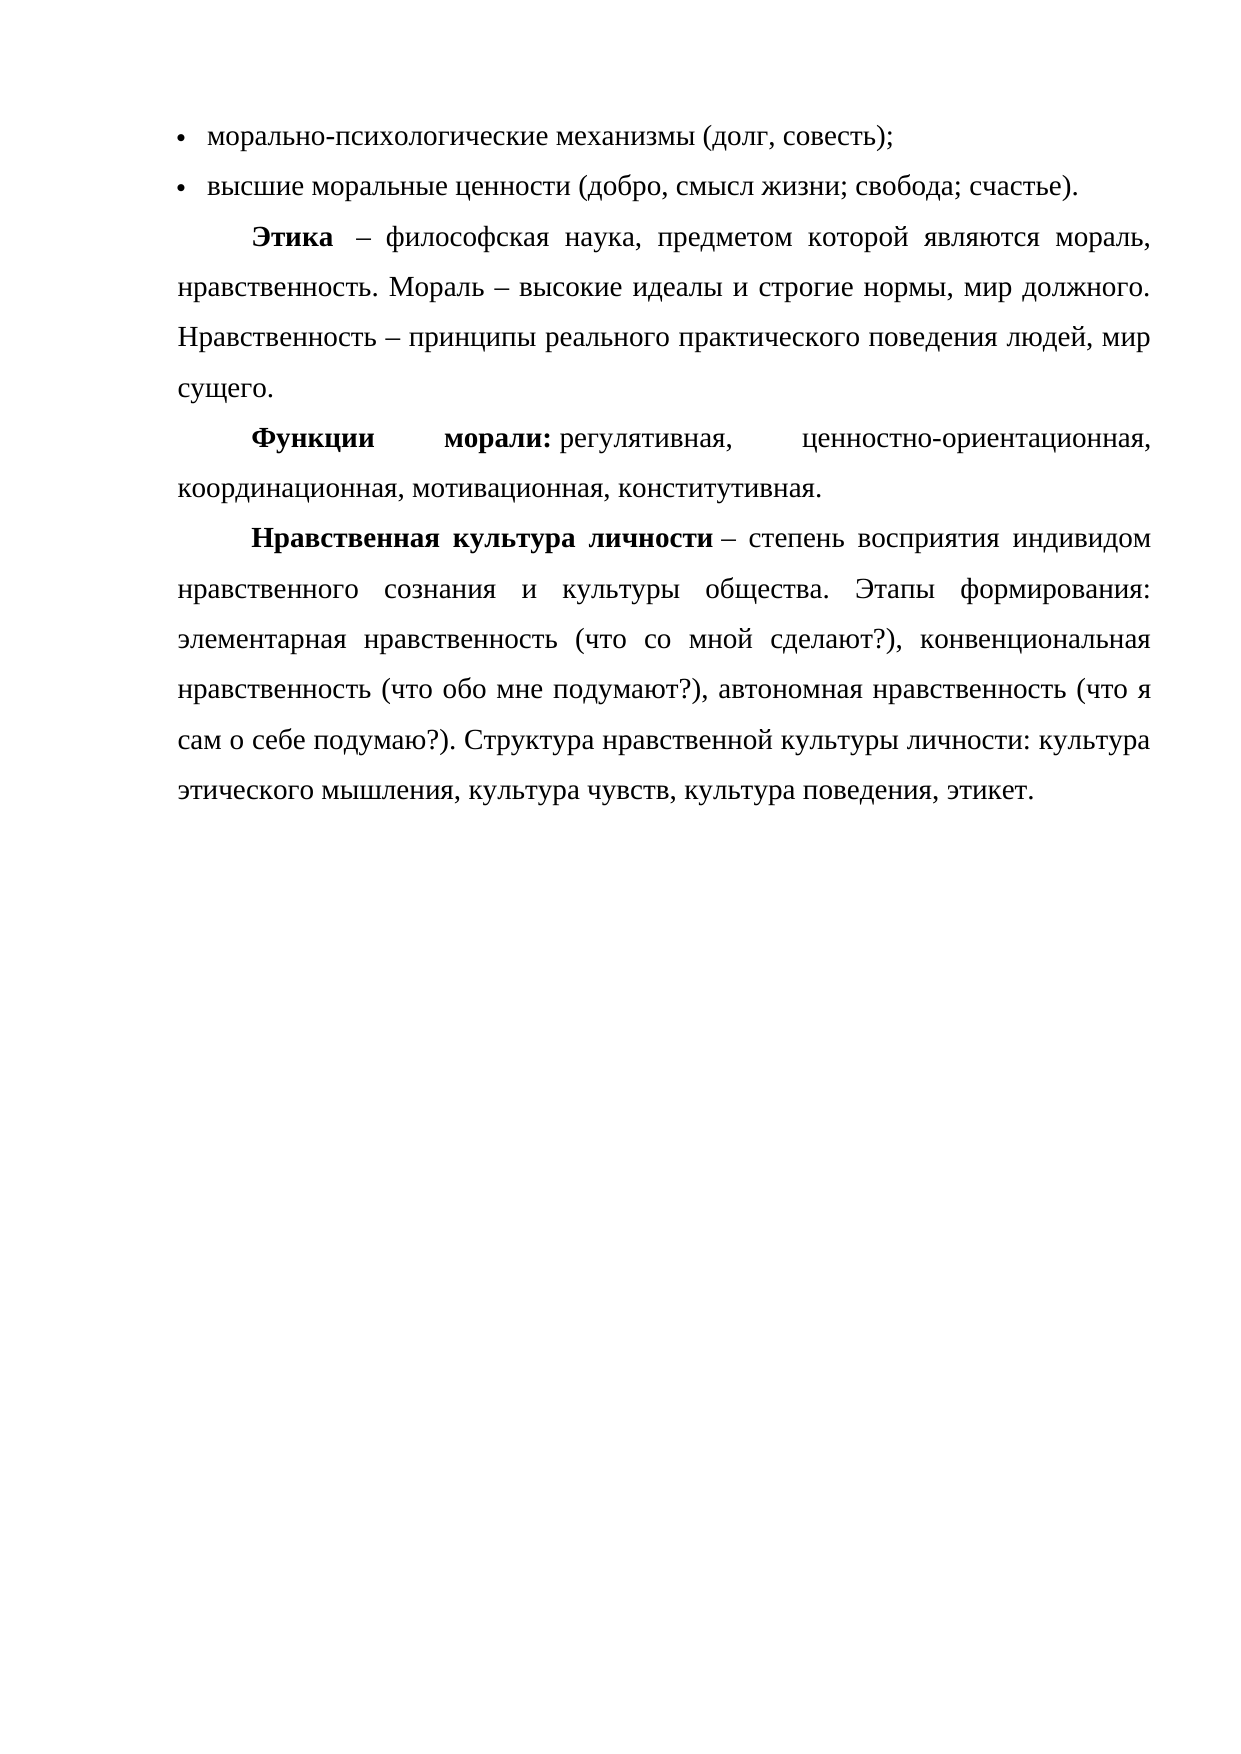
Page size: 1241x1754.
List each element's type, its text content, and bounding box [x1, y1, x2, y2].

text Этика – философская наука, предметом которой являются мораль, нравственность. Мораль – высокие идеалы и строгие нормы, мир должного. Нравственность – принципы реального практического поведения людей, мир сущего. [177, 219, 1152, 403]
list морально-психологические механизмы (долг, совесть); [177, 118, 1152, 152]
text Нравственная культура личности – степень восприятия индивидом нравственного сознания и культуры общества. Этапы формирования: элементарная нравственность (что со мной сделают?), конвенциональная нравственность (что обо мне подумают?), автономная нравственность (что я сам о себе подумаю?). Структура нравственной культуры личности: культура этического мышления, культура чувств, культура поведения, этикет. [177, 521, 1152, 806]
list высшие моральные ценности (добро, смысл жизни; свобода; счастье). [177, 168, 1152, 202]
text Функции морали: регулятивная, ценностно-ориентационная, координационная, мотивационная, конститутивная. [177, 420, 1152, 504]
